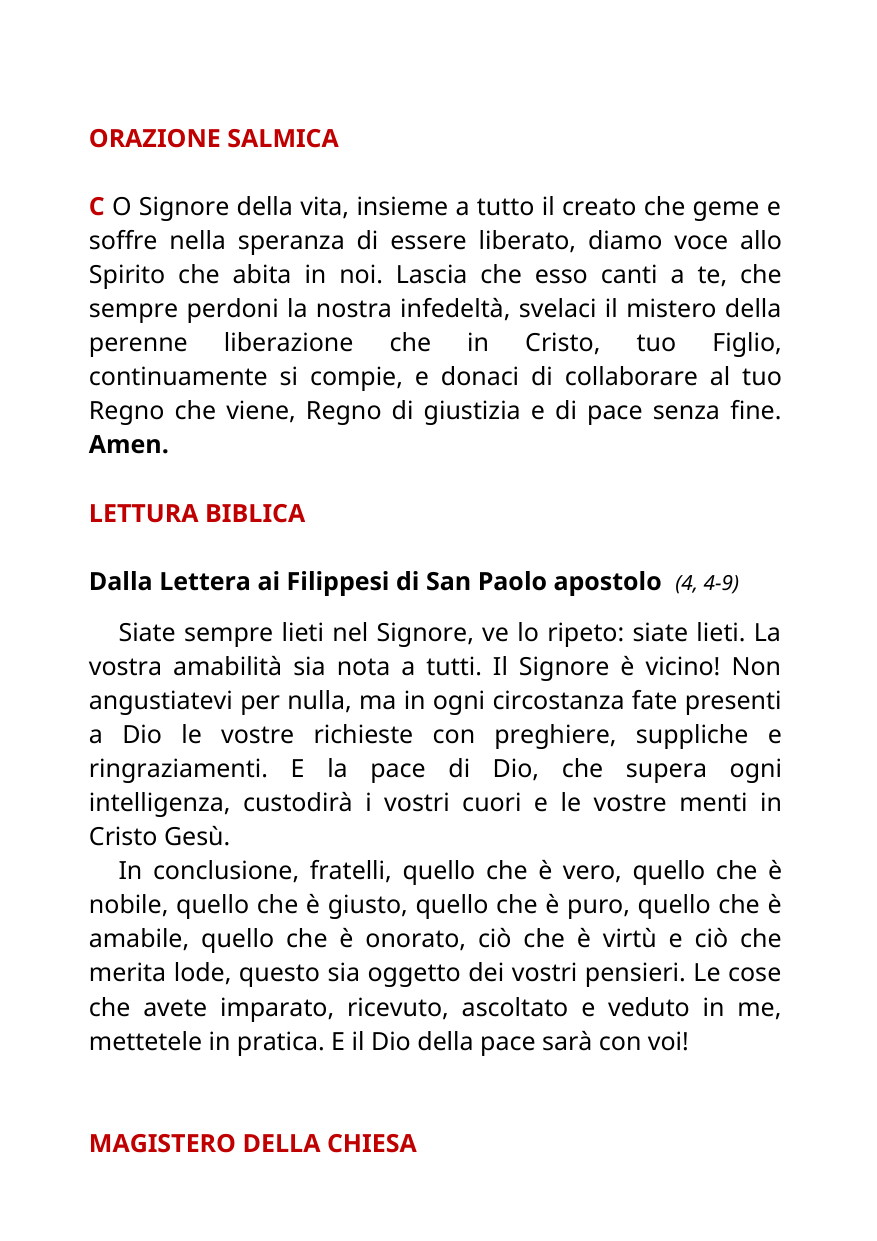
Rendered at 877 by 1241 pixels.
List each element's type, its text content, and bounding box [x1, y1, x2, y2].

text In conclusione, fratelli, quello che è vero, quello che è nobile, quello che è giusto, quello che è puro, quello che è amabile, quello che è onorato, ciò che è virtù e ciò che merita lode, questo sia oggetto dei vostri pensieri. Le cose che avete imparato, ricevuto, ascoltato e veduto in me, mettetele in pratica. E il Dio della pace sarà con voi! [89, 853, 783, 1057]
text ORAZIONE SALMICA [89, 121, 783, 154]
text MAGISTERO DELLA CHIESA [89, 1125, 783, 1159]
text Siate sempre lieti nel Signore, ve lo ripeto: siate lieti. La vostra amabilità sia nota a tutti. Il Signore è vicino! Non angustiatevi per nulla, ma in ogni circostanza fate presenti a Dio le vostre richieste con preghiere, suppliche e ringraziamenti. E la pace di Dio, che supera ogni intelligenza, custodirà i vostri cuori e le vostre menti in Cristo Gesù. [89, 614, 783, 853]
text LETTURA BIBLICA [89, 495, 783, 529]
text C O Signore della vita, insieme a tutto il creato che geme e soffre nella speranza di essere liberato, diamo voce allo Spirito che abita in noi. Lascia che esso canti a te, che sempre perdoni la nostra infedeltà, svelaci il mistero della perenne liberazione che in Cristo, tuo Figlio, continuamente si compie, e donaci di collaborare al tuo Regno che viene, Regno di giustizia e di pace senza fine. Amen. [89, 189, 783, 461]
text Dalla Lettera ai Filippesi di San Paolo apostolo (4, 4-9) [89, 563, 783, 597]
